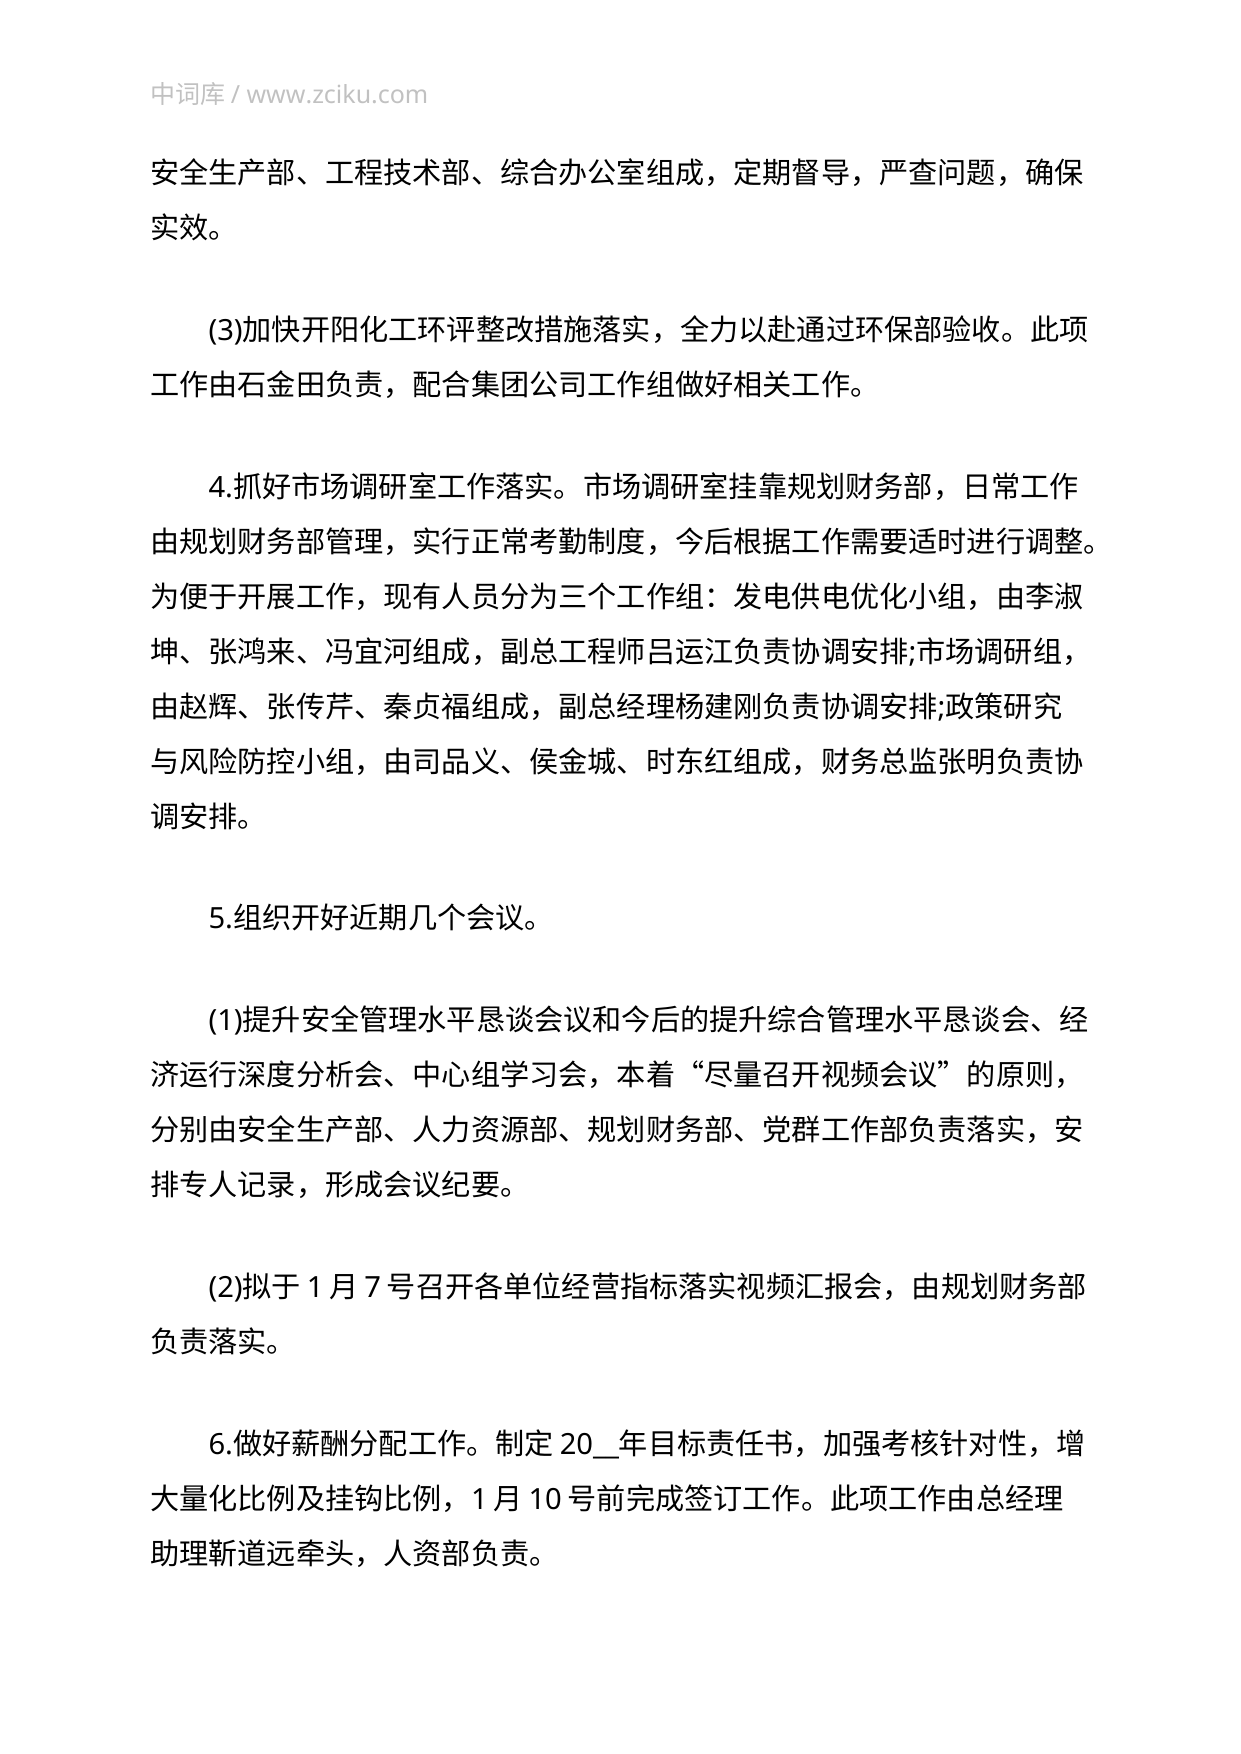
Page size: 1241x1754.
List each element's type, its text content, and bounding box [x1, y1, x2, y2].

text (1)提升安全管理水平恳谈会议和今后的提升综合管理水平恳谈会、经济运行深度分析会、中心组学习会，本着“尽量召开视频会议”的原则，分别由安全生产部、人力资源部、规划财务部、党群工作部负责落实，安排专人记录，形成会议纪要。 [150, 997, 1090, 1204]
text (3)加快开阳化工环评整改措施落实，全力以赴通过环保部验收。此项工作由石金田负责，配合集团公司工作组做好相关工作。 [150, 307, 1090, 404]
text (2)拟于1月7号召开各单位经营指标落实视频汇报会，由规划财务部负责落实。 [150, 1263, 1090, 1361]
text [150, 150, 1090, 247]
text 6.做好薪酬分配工作。制定20__年目标责任书，加强考核针对性，增大量化比例及挂钩比例，1月10号前完成签订工作。此项工作由总经理助理靳道远牵头，人资部负责。 [150, 1420, 1090, 1572]
text 4.抓好市场调研室工作落实。市场调研室挂靠规划财务部，日常工作由规划财务部管理，实行正常考勤制度，今后根据工作需要适时进行调整。为便于开展工作，现有人员分为三个工作组：发电供电优化小组，由李淑坤、张鸿来、冯宜河组成，副总工程师吕运江负责协调安排;市场调研组，由赵辉、张传芹、秦贞福组成，副总经理杨建刚负责协调安排;政策研究与风险防控小组，由司品义、侯金城、时东红组成，财务总监张明负责协调安排。 [150, 463, 1090, 835]
text 5.组织开好近期几个会议。 [150, 895, 1090, 937]
